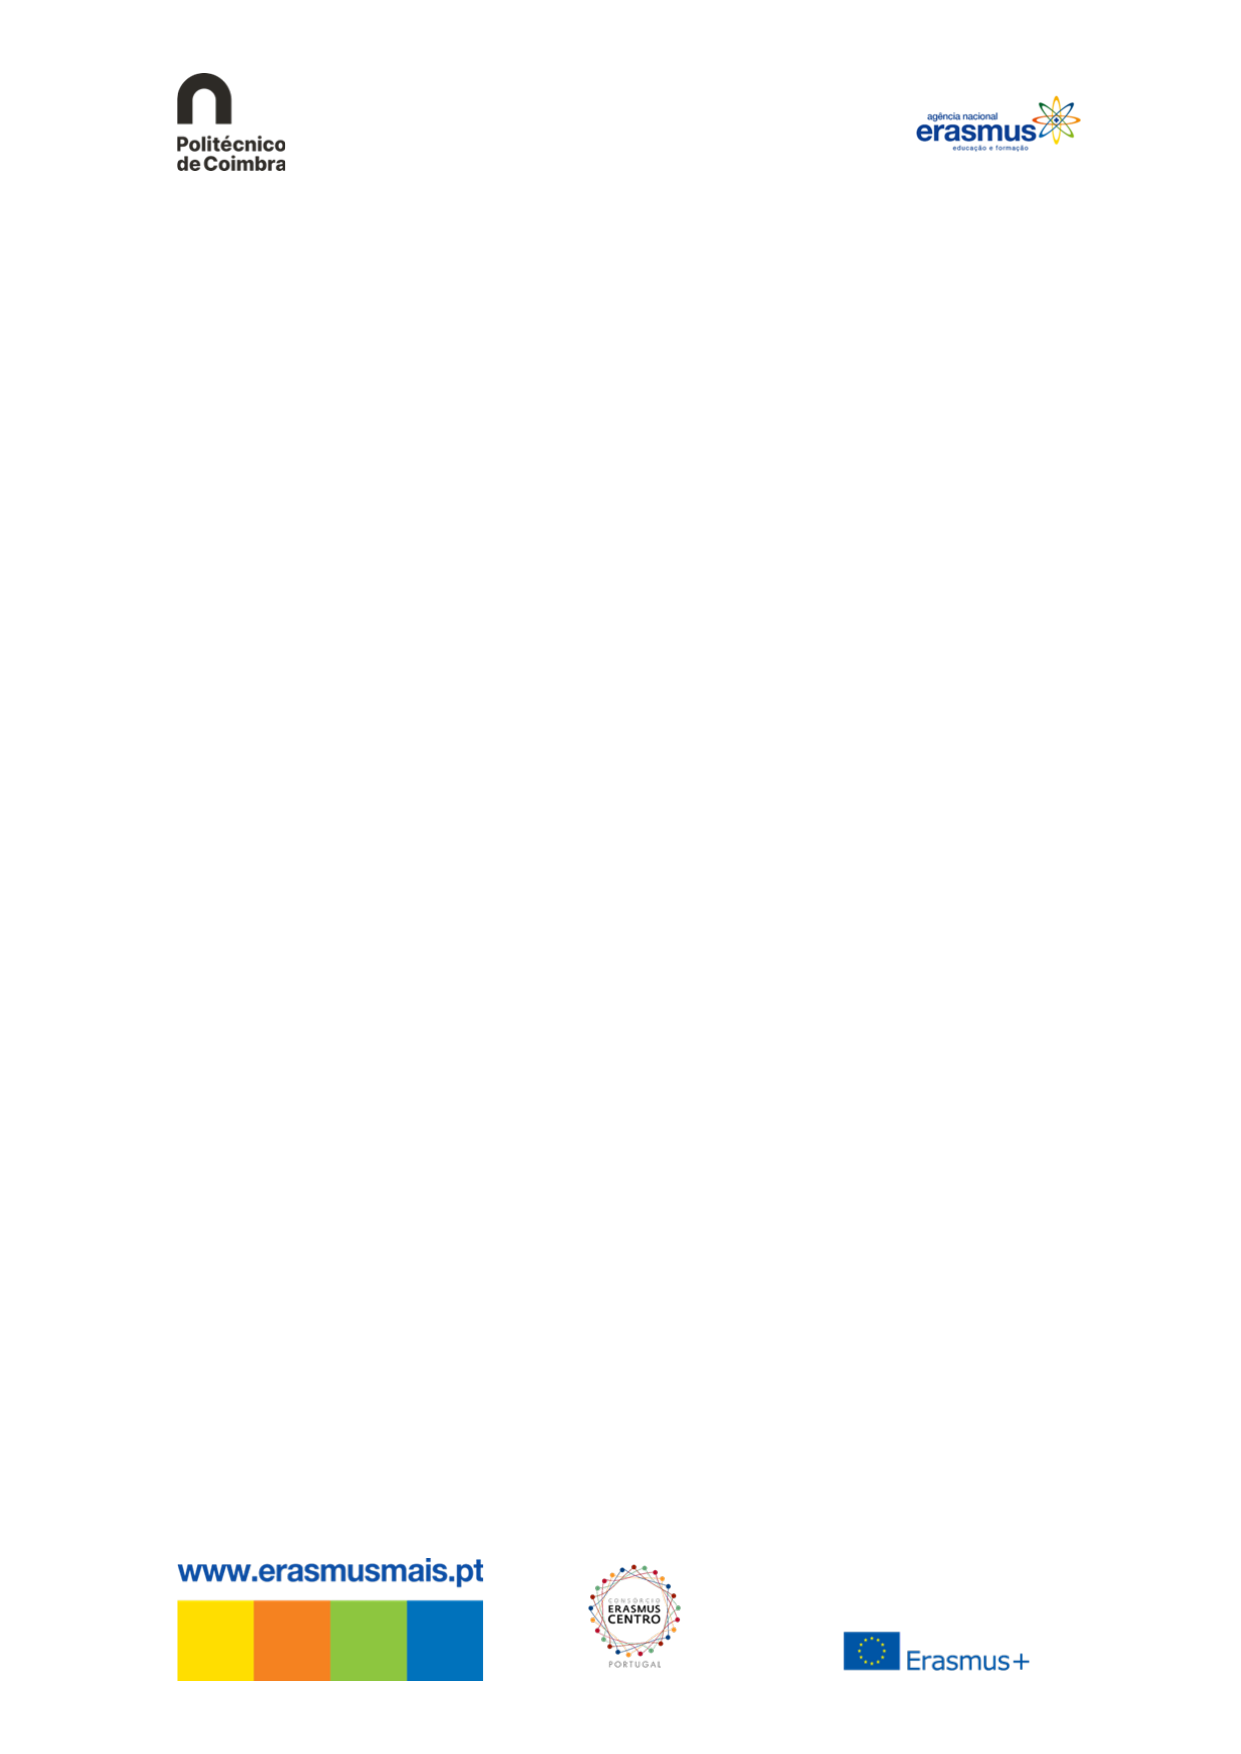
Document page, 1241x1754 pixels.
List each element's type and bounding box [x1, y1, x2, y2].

picture [833, 1621, 1040, 1681]
picture [177, 73, 286, 171]
picture [901, 84, 1106, 171]
picture [177, 1558, 484, 1681]
picture [581, 1558, 689, 1681]
